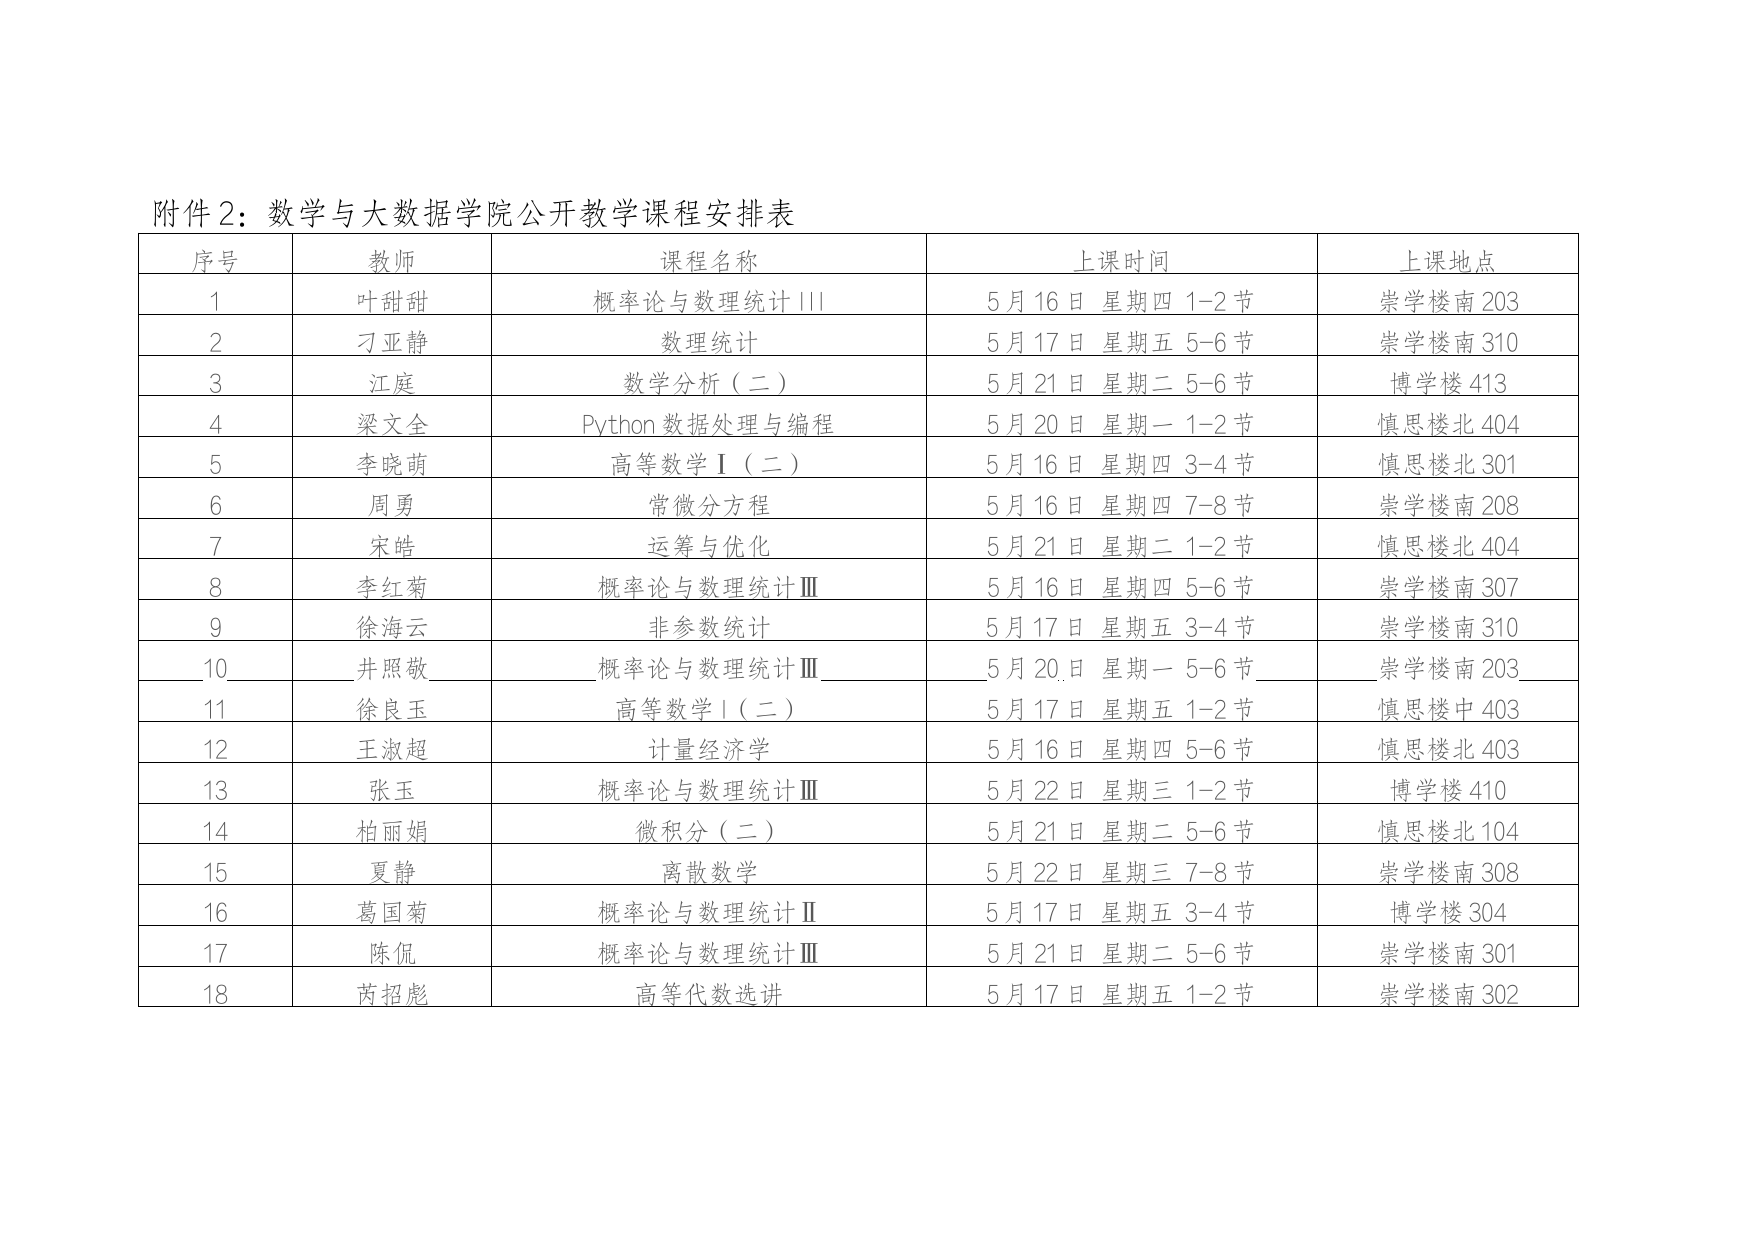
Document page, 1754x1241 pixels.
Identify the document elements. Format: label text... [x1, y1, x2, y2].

table_header 序号 [139, 234, 292, 273]
table_cell 高等数学Ⅰ（二） [492, 437, 926, 477]
table_cell 8 [139, 559, 292, 599]
table_cell 13 [139, 763, 292, 803]
table_cell 5 [139, 437, 292, 477]
table_cell 17 [139, 926, 292, 966]
table_cell 5月17日 星期五 5-6节 [927, 315, 1317, 354]
table_cell Python数据处理与编程 [492, 396, 926, 436]
text 附件2：数学与大数据学院公开教学课程安排表 [150, 198, 1604, 232]
table_cell 李红菊 [293, 559, 491, 599]
table_cell 5月20日 星期一 1-2节 [927, 396, 1317, 436]
table_cell 慎思楼北403 [1318, 722, 1578, 762]
table_cell 3 [139, 356, 292, 395]
table_cell 5月16日 星期四 7-8节 [927, 478, 1317, 517]
table_cell 5月16日 星期四 3-4节 [927, 437, 1317, 477]
table_cell 柏丽娟 [293, 804, 491, 843]
table_cell 5月20日 星期一 5-6节 [927, 641, 1317, 680]
table_cell 刁亚静 [293, 315, 491, 354]
table_cell 崇学楼南203 [1318, 274, 1578, 314]
table_cell 慎思楼北104 [1318, 804, 1578, 843]
table_cell 博学楼413 [1318, 356, 1578, 395]
table_cell 计量经济学 [492, 722, 926, 762]
table_cell 博学楼410 [1318, 763, 1578, 803]
table_cell 崇学楼南310 [1318, 315, 1578, 354]
table_cell 11 [139, 681, 292, 721]
table_cell 5月17日 星期五 1-2节 [927, 967, 1317, 1006]
table_cell 高等数学I（二） [492, 681, 926, 721]
table_cell 4 [139, 396, 292, 436]
table_cell 15 [139, 844, 292, 884]
table_cell 5月21日 星期二 5-6节 [927, 356, 1317, 395]
table_cell 概率论与数理统计Ⅲ [492, 559, 926, 599]
table_cell 张玉 [293, 763, 491, 803]
table_cell 葛国菊 [293, 885, 491, 925]
table_cell 10 [139, 641, 292, 680]
table_cell 1 [139, 274, 292, 314]
table_cell 高等代数选讲 [492, 967, 926, 1006]
table_cell 宋皓 [293, 519, 491, 558]
table_cell 慎思楼北404 [1318, 519, 1578, 558]
table_cell 博学楼304 [1318, 885, 1578, 925]
table_header 上课时间 [927, 234, 1317, 273]
table_cell 12 [139, 722, 292, 762]
table_cell 9 [139, 600, 292, 640]
table_cell 李晓萌 [293, 437, 491, 477]
table_cell 江庭 [293, 356, 491, 395]
table_header 教师 [293, 234, 491, 273]
table_cell 梁文全 [293, 396, 491, 436]
table_cell 徐海云 [293, 600, 491, 640]
table_cell 7 [139, 519, 292, 558]
table_cell 5月16日 星期四 1-2节 [927, 274, 1317, 314]
table_cell 崇学楼南307 [1318, 559, 1578, 599]
table_cell 概率论与数理统计Ⅲ [492, 926, 926, 966]
table_cell 崇学楼南302 [1318, 967, 1578, 1006]
table_cell 崇学楼南308 [1318, 844, 1578, 884]
table_cell 井照敬 [293, 641, 491, 680]
table_cell 5月21日 星期二 1-2节 [927, 519, 1317, 558]
table_cell 崇学楼南203 [1318, 641, 1578, 680]
table_cell 崇学楼南301 [1318, 926, 1578, 966]
table_cell 王淑超 [293, 722, 491, 762]
table_cell 非参数统计 [492, 600, 926, 640]
table_cell 常微分方程 [492, 478, 926, 517]
table_cell 数理统计 [492, 315, 926, 354]
table_cell 5月16日 星期四 5-6节 [927, 722, 1317, 762]
table_cell 概率论与数理统计Ⅲ [492, 763, 926, 803]
table_cell 5月21日 星期二 5-6节 [927, 804, 1317, 843]
table_cell 徐良玉 [293, 681, 491, 721]
table_cell 崇学楼南310 [1318, 600, 1578, 640]
table_cell 周勇 [293, 478, 491, 517]
table_cell 陈侃 [293, 926, 491, 966]
table_cell 5月21日 星期二 5-6节 [927, 926, 1317, 966]
table_cell 概率论与数理统计Ⅲ [492, 641, 926, 680]
table_cell 5月17日 星期五 3-4节 [927, 885, 1317, 925]
table_cell 5月22日 星期三 7-8节 [927, 844, 1317, 884]
table_cell 14 [139, 804, 292, 843]
table_cell 5月17日 星期五 1-2节 [927, 681, 1317, 721]
table_cell 微积分（二） [492, 804, 926, 843]
table_cell 夏静 [293, 844, 491, 884]
table_cell 离散数学 [492, 844, 926, 884]
table_cell 概率论与数理统计Ⅱ [492, 885, 926, 925]
table_cell 崇学楼南208 [1318, 478, 1578, 517]
table_cell 18 [139, 967, 292, 1006]
table_cell 16 [139, 885, 292, 925]
table_cell 5月17日 星期五 3-4节 [927, 600, 1317, 640]
table_cell 慎思楼北404 [1318, 396, 1578, 436]
table_cell 运筹与优化 [492, 519, 926, 558]
table_cell 概率论与数理统计III [492, 274, 926, 314]
table_cell 数学分析（二） [492, 356, 926, 395]
table_cell 5月22日 星期三 1-2节 [927, 763, 1317, 803]
table_cell 芮招彪 [293, 967, 491, 1006]
table_header 上课地点 [1318, 234, 1578, 273]
table_cell 慎思楼北301 [1318, 437, 1578, 477]
table_cell 2 [139, 315, 292, 354]
table_cell 6 [139, 478, 292, 517]
table_cell 5月16日 星期四 5-6节 [927, 559, 1317, 599]
table_header 课程名称 [492, 234, 926, 273]
table_cell 叶甜甜 [293, 274, 491, 314]
table_cell 慎思楼中403 [1318, 681, 1578, 721]
